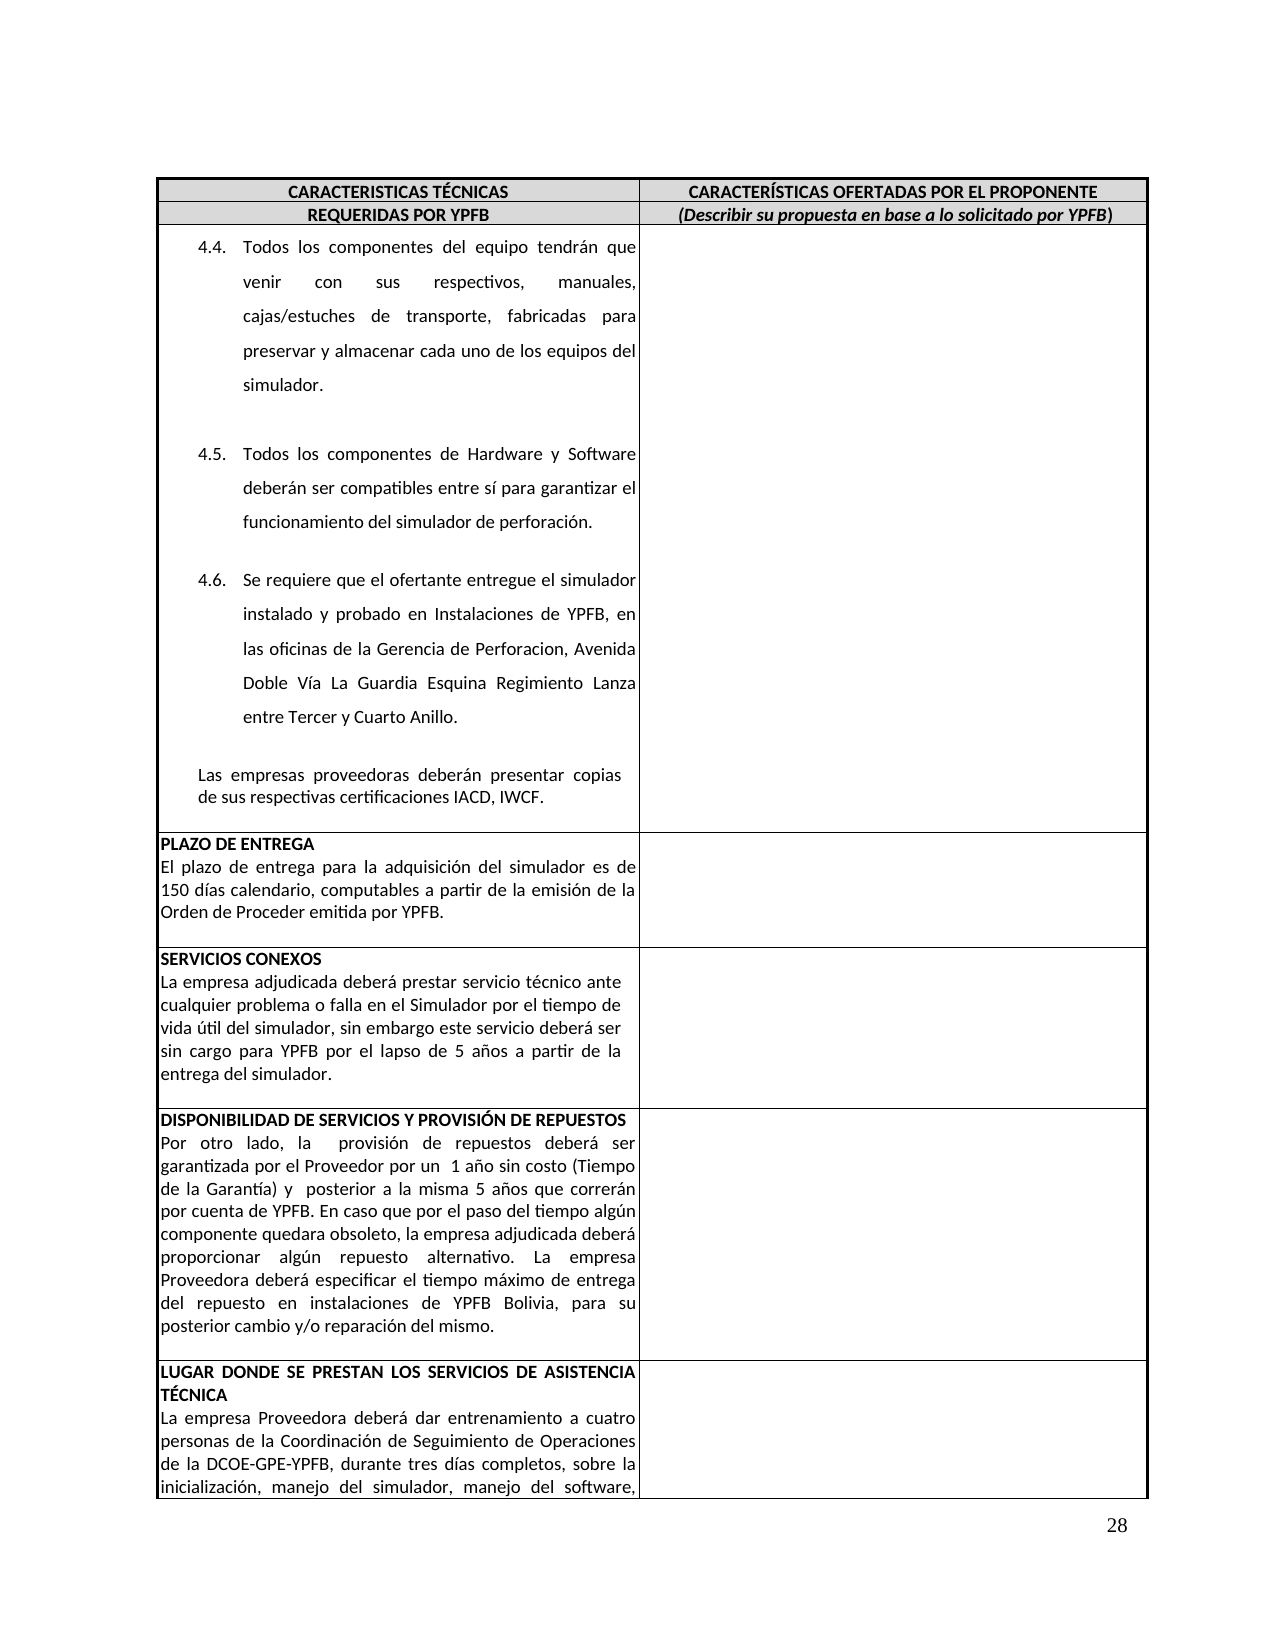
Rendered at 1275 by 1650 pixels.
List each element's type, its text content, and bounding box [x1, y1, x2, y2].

table_cell [640, 1109, 1146, 1360]
table_header CARACTERÍSTICAS OFERTADAS POR EL PROPONENTE (Describir su propuesta en base a lo solicitado por YPFB) [640, 180, 1146, 201]
table_cell [640, 1361, 1146, 1498]
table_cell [159, 1361, 639, 1498]
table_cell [159, 225, 639, 831]
table_cell [640, 225, 1146, 831]
table_cell [640, 833, 1146, 947]
table_cell SERVICIOS CONEXOS La empresa adjudicada deberá prestar servicio técnico ante cualquier problema o falla en el Simulador por el tiempo de vida útil del simulador, sin embargo este servicio deberá ser sin cargo para YPFB por el lapso de 5 años a partir de la entrega del simulador. [159, 948, 639, 1107]
table_cell [640, 202, 1146, 224]
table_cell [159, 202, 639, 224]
table_cell DISPONIBILIDAD DE SERVICIOS Y PROVISIÓN DE REPUESTOS Por otro lado, la provisión de repuestos deberá ser garantizada por el Proveedor por un 1 año sin costo (Tiempo de la Garantía) y posterior a la misma 5 años que correrán por cuenta de YPFB. En caso que por el paso del tiempo algún componente quedara obsoleto, la empresa adjudicada deberá proporcionar algún repuesto alternativo. La empresa Proveedora deberá especificar el tiempo máximo de entrega del repuesto en instalaciones de YPFB Bolivia, para su posterior cambio y/o reparación del mismo. [159, 1109, 639, 1360]
table_header CARACTERISTICAS TÉCNICAS REQUERIDAS POR YPFB [159, 180, 639, 201]
table_cell [640, 948, 1146, 1107]
table_cell PLAZO DE ENTREGA El plazo de entrega para la adquisición del simulador es de 150 días calendario, computables a partir de la emisión de la Orden de Proceder emitida por YPFB. [159, 833, 639, 947]
